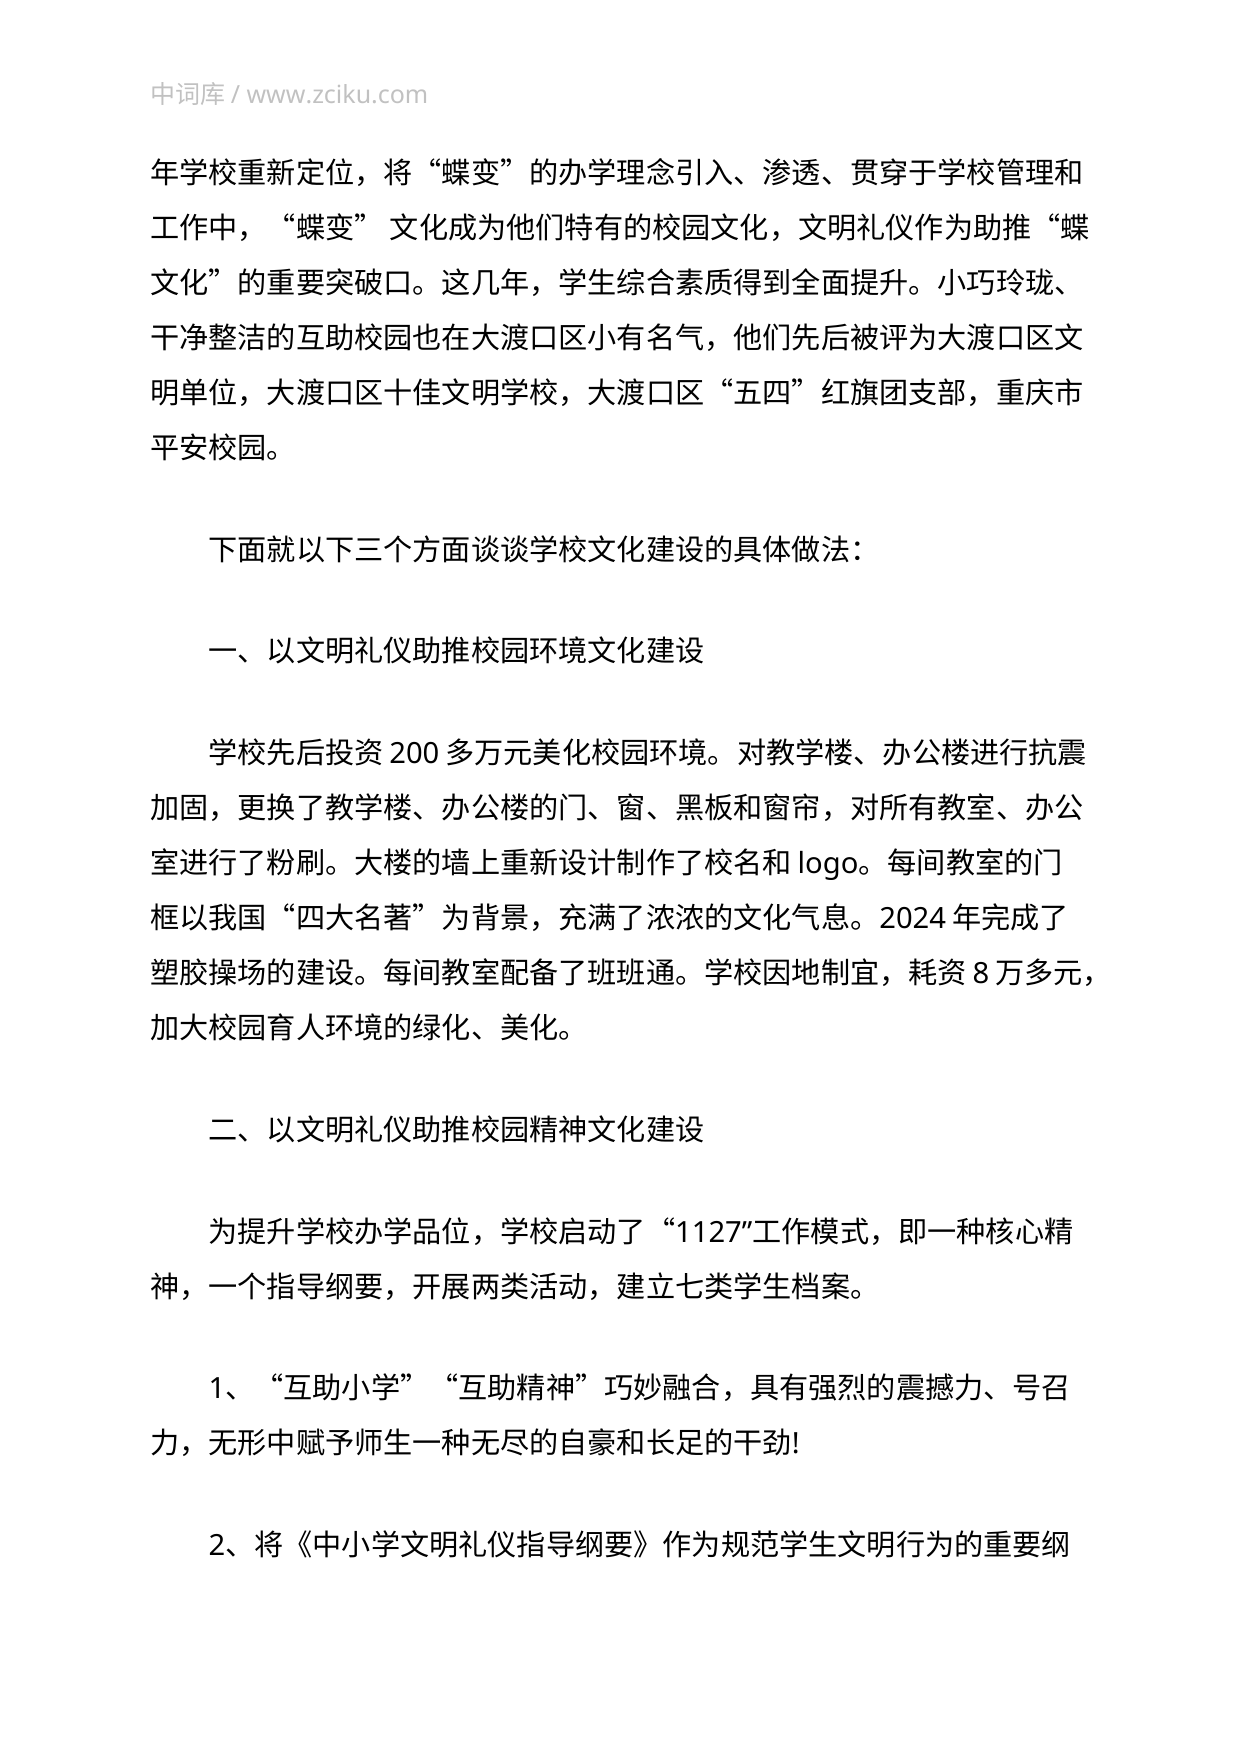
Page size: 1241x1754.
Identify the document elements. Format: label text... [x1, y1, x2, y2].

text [150, 1522, 1090, 1564]
text 一、以文明礼仪助推校园环境文化建设 [150, 628, 1090, 670]
text 下面就以下三个方面谈谈学校文化建设的具体做法： [150, 526, 1090, 568]
text 二、以文明礼仪助推校园精神文化建设 [150, 1106, 1090, 1149]
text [150, 150, 1090, 467]
text 为提升学校办学品位，学校启动了“1127”工作模式，即一种核心精神，一个指导纲要，开展两类活动，建立七类学生档案。 [150, 1208, 1090, 1306]
text 学校先后投资200多万元美化校园环境。对教学楼、办公楼进行抗震加固，更换了教学楼、办公楼的门、窗、黑板和窗帘，对所有教室、办公室进行了粉刷。大楼的墙上重新设计制作了校名和logo。每间教室的门框以我国“四大名著”为背景，充满了浓浓的文化气息。2024年完成了塑胶操场的建设。每间教室配备了班班通。学校因地制宜，耗资8万多元，加大校园育人环境的绿化、美化。 [150, 730, 1090, 1047]
text 1、“互助小学”“互助精神”巧妙融合，具有强烈的震撼力、号召力，无形中赋予师生一种无尽的自豪和长足的干劲! [150, 1365, 1090, 1462]
